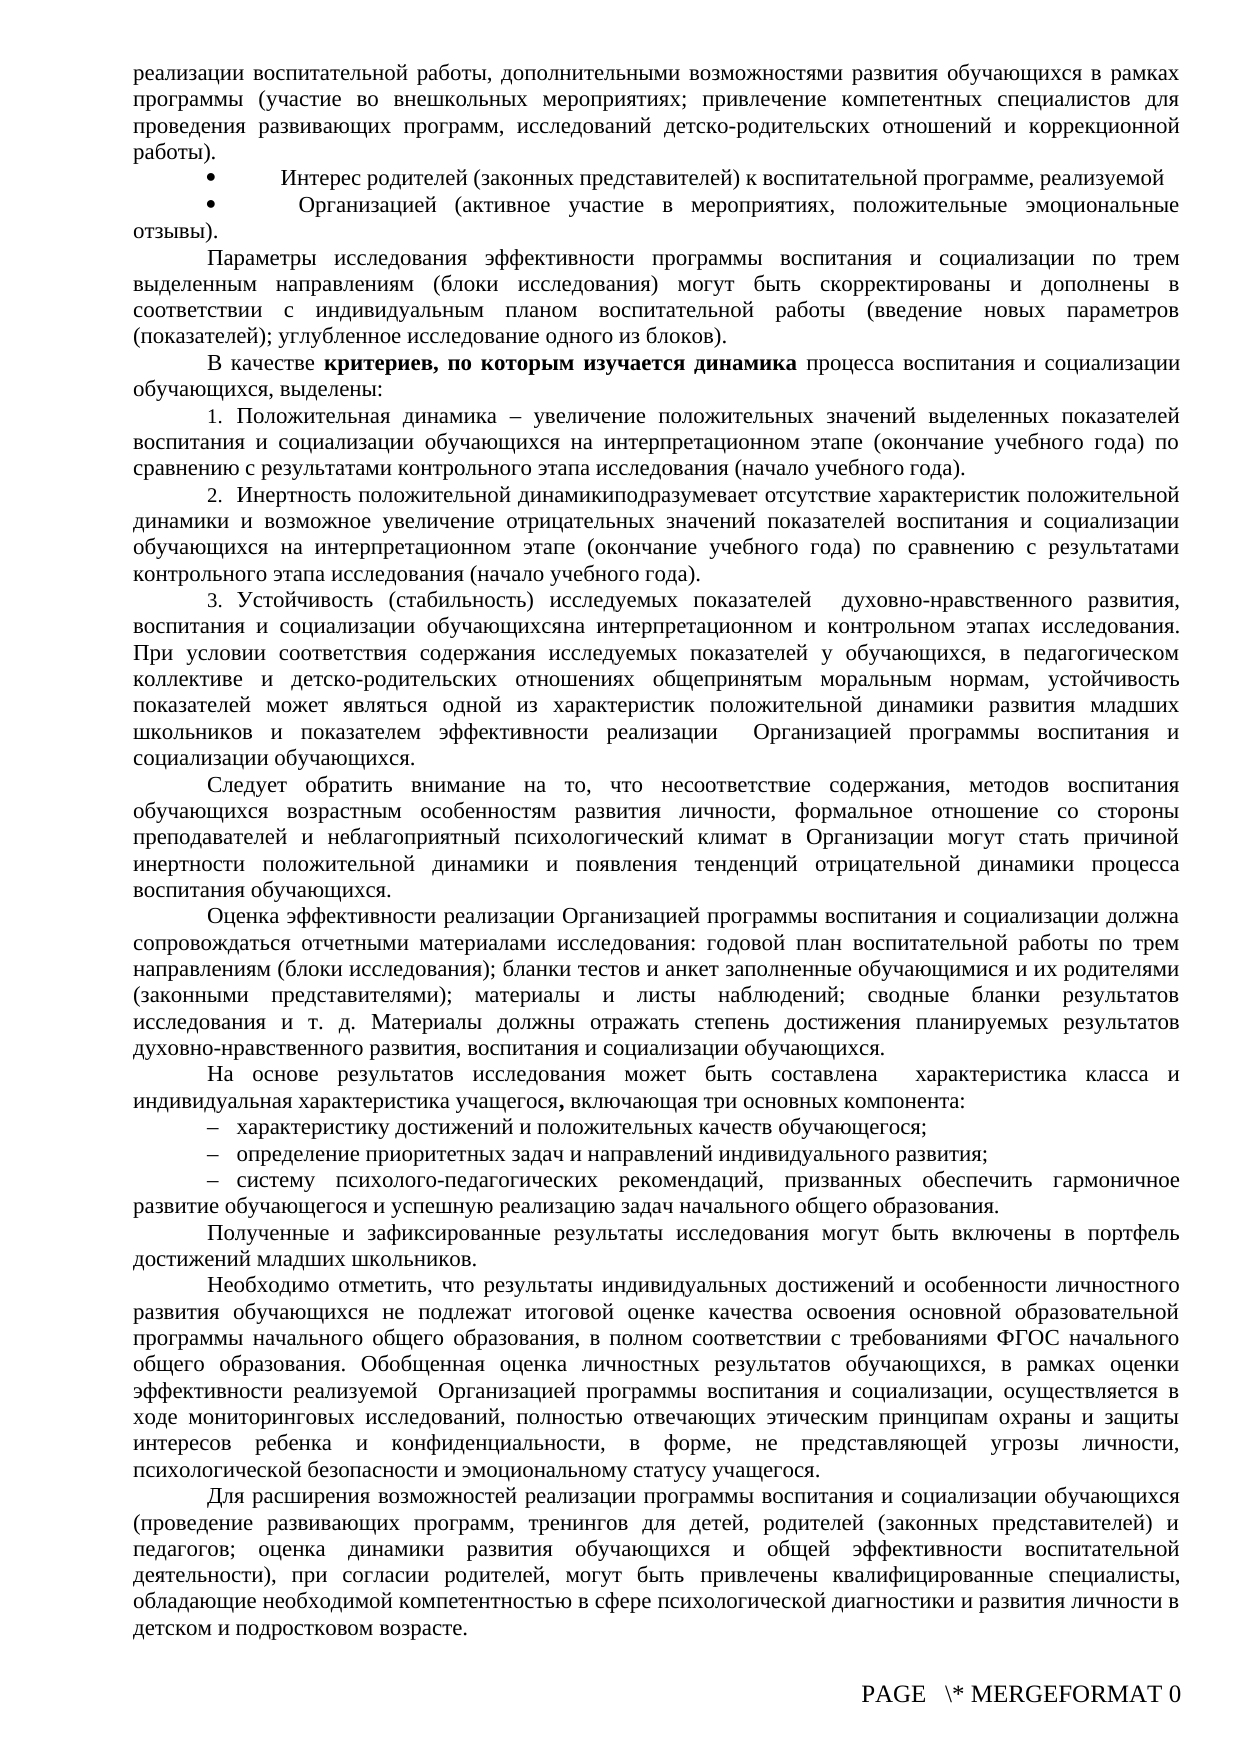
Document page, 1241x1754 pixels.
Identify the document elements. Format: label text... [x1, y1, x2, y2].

text Полученные и зафиксированные результаты исследования могут быть включены в портфель достижений младших школьников. [133, 1219, 1181, 1271]
text В качестве критериев, по которым изучается динамика процесса воспитания и социализации обучающихся, выделены: [133, 349, 1181, 402]
text Параметры исследования эффективности программы воспитания и социализации по трем выделенным направлениям (блоки исследования) могут быть скорректированы и дополнены в соответствии с индивидуальным планом воспитательной работы (введение новых параметров (показателей); углубленное исследование одного из блоков). [133, 243, 1181, 349]
text Оценка эффективности реализации Организацией программы воспитания и социализации должна сопровождаться отчетными материалами исследования: годовой план воспитательной работы по трем направлениям (блоки исследования); бланки тестов и анкет заполненные обучающимися и их родителями (законными представителями); материалы и листы наблюдений; сводные бланки результатов исследования и т. д. Материалы должны отражать степень достижения планируемых результатов духовно-нравственного развития, воспитания и социализации обучающихся. [133, 902, 1181, 1061]
list определение приоритетных задач и направлений индивидуального развития; [133, 1139, 1181, 1166]
list Организацией (активное участие в мероприятиях, положительные эмоциональные отзывы). [133, 191, 1181, 243]
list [133, 59, 1181, 164]
list систему психолого-педагогических рекомендаций, призванных обеспечить гармоничное развитие обучающегося и успешную реализацию задач начального общего образования. [133, 1166, 1181, 1219]
list Инертность положительной динамикиподразумевает отсутствие характеристик положительной динамики и возможное увеличение отрицательных значений показателей воспитания и социализации обучающихся на интерпретационном этапе (окончание учебного года) по сравнению с результатами контрольного этапа исследования (начало учебного года). [133, 481, 1181, 586]
text Следует обратить внимание на то, что несоответствие содержания, методов воспитания обучающихся возрастным особенностям развития личности, формальное отношение со стороны преподавателей и неблагоприятный психологический климат в Организации могут стать причиной инертности положительной динамики и появления тенденций отрицательной динамики процесса воспитания обучающихся. [133, 771, 1181, 902]
text На основе результатов исследования может быть составлена характеристика класса и индивидуальная характеристика учащегося, включающая три основных компонента: [133, 1061, 1181, 1113]
list Устойчивость (стабильность) исследуемых показателей духовно-нравственного развития, воспитания и социализации обучающихсяна интерпретационном и контрольном этапах исследования. При условии соответствия содержания исследуемых показателей у обучающихся, в педагогическом коллективе и детско-родительских отношениях общепринятым моральным нормам, устойчивость показателей может являться одной из характеристик положительной динамики развития младших школьников и показателем эффективности реализации Организацией программы воспитания и социализации обучающихся. [133, 586, 1181, 771]
list Положительная динамика – увеличение положительных значений выделенных показателей воспитания и социализации обучающихся на интерпретационном этапе (окончание учебного года) по сравнению с результатами контрольного этапа исследования (начало учебного года). [133, 402, 1181, 481]
list Интерес родителей (законных представителей) к воспитательной программе, реализуемой [133, 164, 1181, 191]
list характеристику достижений и положительных качеств обучающегося; [133, 1113, 1181, 1139]
text Для расширения возможностей реализации программы воспитания и социализации обучающихся (проведение развивающих программ, тренингов для детей, родителей (законных представителей) и педагогов; оценка динамики развития обучающихся и общей эффективности воспитательной деятельности), при согласии родителей, могут быть привлечены квалифицированные специалисты, обладающие необходимой компетентностью в сфере психологической диагностики и развития личности в детском и подростковом возрасте. [133, 1482, 1181, 1640]
text Необходимо отметить, что результаты индивидуальных достижений и особенности личностного развития обучающихся не подлежат итоговой оценке качества освоения основной образовательной программы начального общего образования, в полном соответствии с требованиями ФГОС начального общего образования. Обобщенная оценка личностных результатов обучающихся, в рамках оценки эффективности реализуемой Организацией программы воспитания и социализации, осуществляется в ходе мониторинговых исследований, полностью отвечающих этическим принципам охраны и защиты интересов ребенка и конфиденциальности, в форме, не представляющей угрозы личности, психологической безопасности и эмоциональному статусу учащегося. [133, 1271, 1181, 1482]
